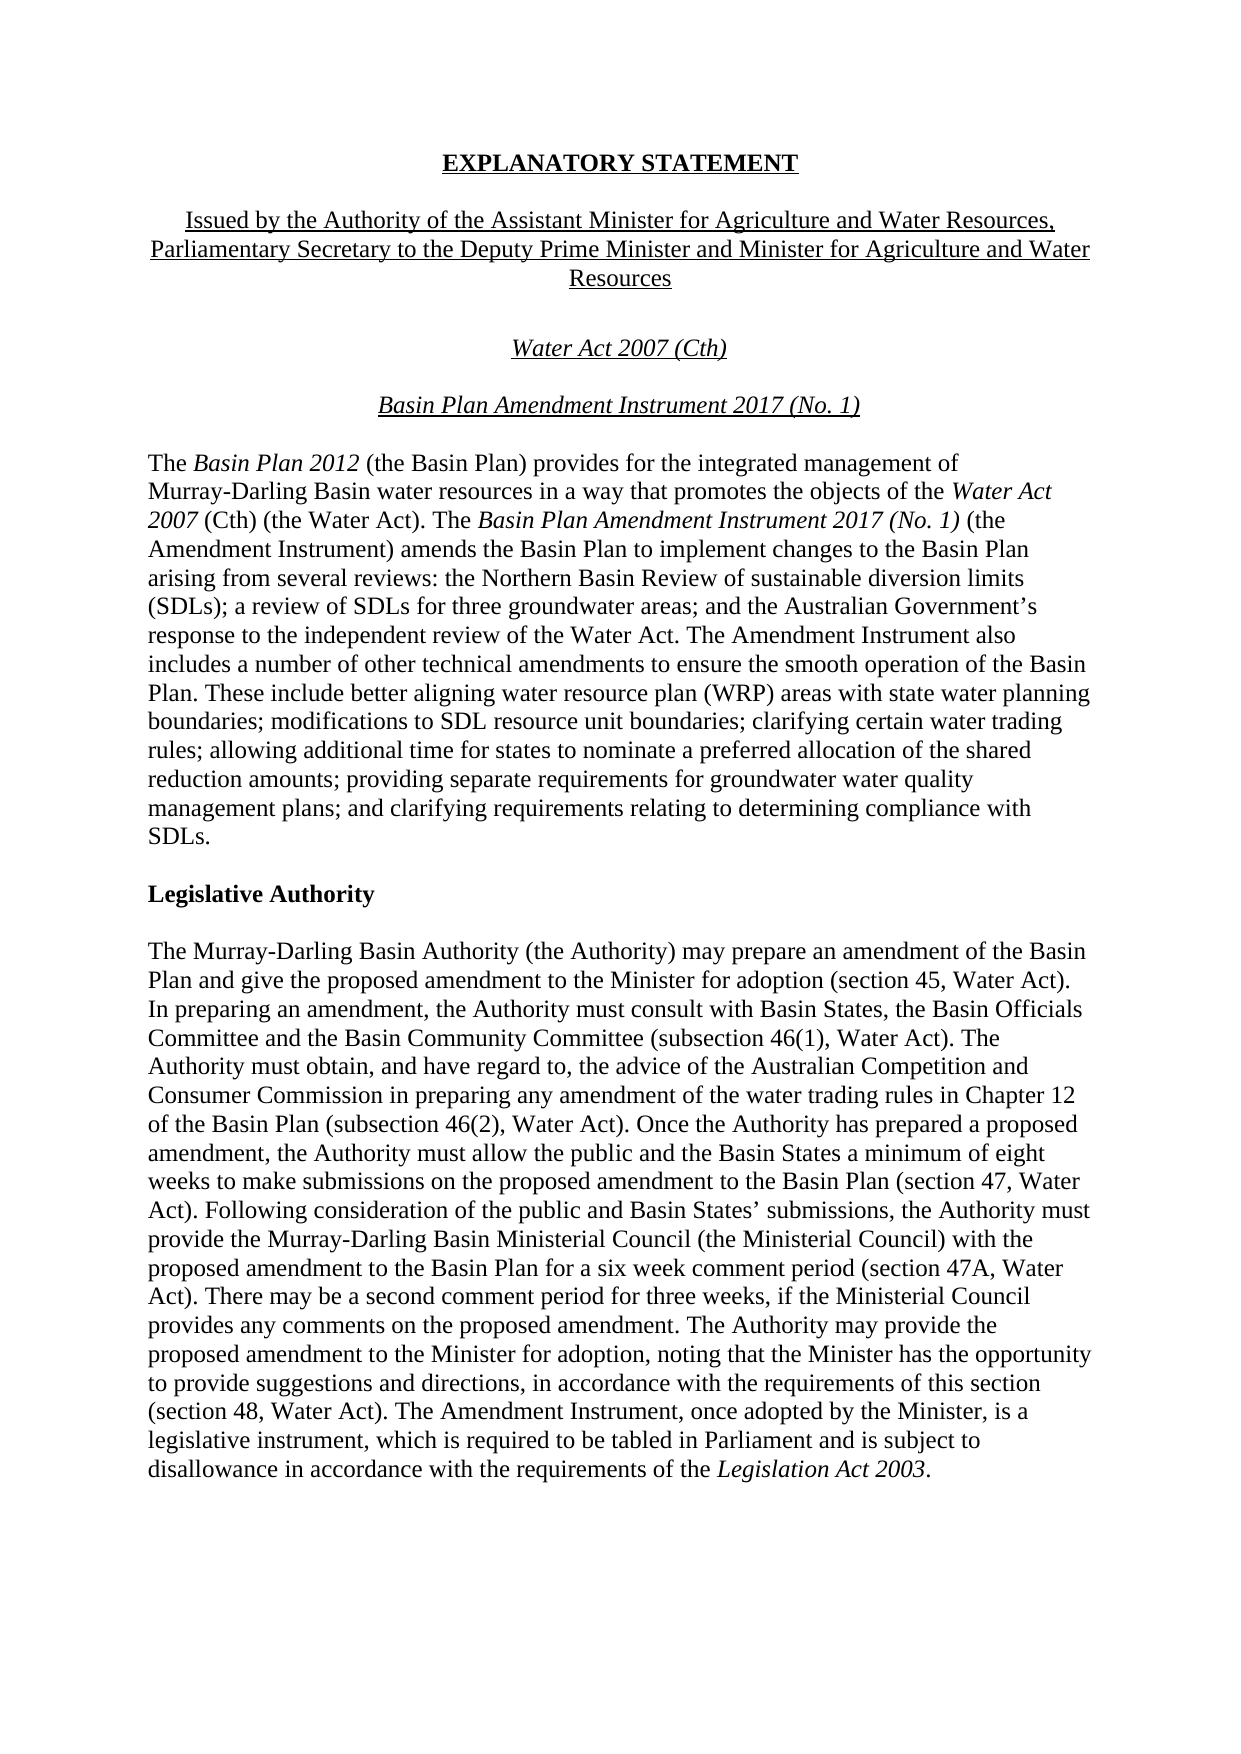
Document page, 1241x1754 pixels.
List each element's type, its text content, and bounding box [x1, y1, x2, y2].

text Legislative Authority [148, 879, 1092, 908]
text The Basin Plan 2012 (the Basin Plan) provides for the integrated management of [148, 448, 1092, 476]
text Water Act 2007 (Cth) [148, 333, 1092, 361]
text The Murray-Darling Basin Authority (the Authority) may prepare an amendment of the Basin Plan and give the proposed amendment to the Minister for adoption (section 45, Water Act). In preparing an amendment, the Authority must consult with Basin States, the Basin Officials Committee and the Basin Community Committee (subsection 46(1), Water Act). The Authority must obtain, and have regard to, the advice of the Australian Competition and Consumer Commission in preparing any amendment of the water trading rules in Chapter 12 of the Basin Plan (subsection 46(2), Water Act). Once the Authority has prepared a proposed amendment, the Authority must allow the public and the Basin States a minimum of eight weeks to make submissions on the proposed amendment to the Basin Plan (section 47, Water Act). Following consideration of the public and Basin States’ submissions, the Authority must provide the Murray-Darling Basin Ministerial Council (the Ministerial Council) with the proposed amendment to the Basin Plan for a six week comment period (section 47A, Water Act). There may be a second comment period for three weeks, if the Ministerial Council provides any comments on the proposed amendment. The Authority may provide the proposed amendment to the Minister for adoption, noting that the Minister has the opportunity to provide suggestions and directions, in accordance with the requirements of this section (section 48, Water Act). The Amendment Instrument, once adopted by the Minister, is a legislative instrument, which is required to be tabled in Parliament and is subject to disallowance in accordance with the requirements of the Legislation Act 2003. [148, 936, 1092, 1483]
text Basin Plan Amendment Instrument 2017 (No. 1) [148, 390, 1092, 419]
text Explanatory Statement [148, 148, 1092, 176]
text Murray-Darling Basin water resources in a way that promotes the objects of the Water Act 2007 (Cth) (the Water Act). The Basin Plan Amendment Instrument 2017 (No. 1) (the Amendment Instrument) amends the Basin Plan to implement changes to the Basin Plan arising from several reviews: the Northern Basin Review of sustainable diversion limits (SDLs); a review of SDLs for three groundwater areas; and the Australian Government’s response to the independent review of the Water Act. The Amendment Instrument also includes a number of other technical amendments to ensure the smooth operation of the Basin Plan. These include better aligning water resource plan (WRP) areas with state water planning boundaries; modifications to SDL resource unit boundaries; clarifying certain water trading rules; allowing additional time for states to nominate a preferred allocation of the shared reduction amounts; providing separate requirements for groundwater water quality management plans; and clarifying requirements relating to determining compliance with SDLs. [148, 476, 1092, 850]
text Issued by the Authority of the Assistant Minister for Agriculture and Water Resources, Parliamentary Secretary to the Deputy Prime Minister and Minister for Agriculture and Water Resources [148, 205, 1092, 291]
